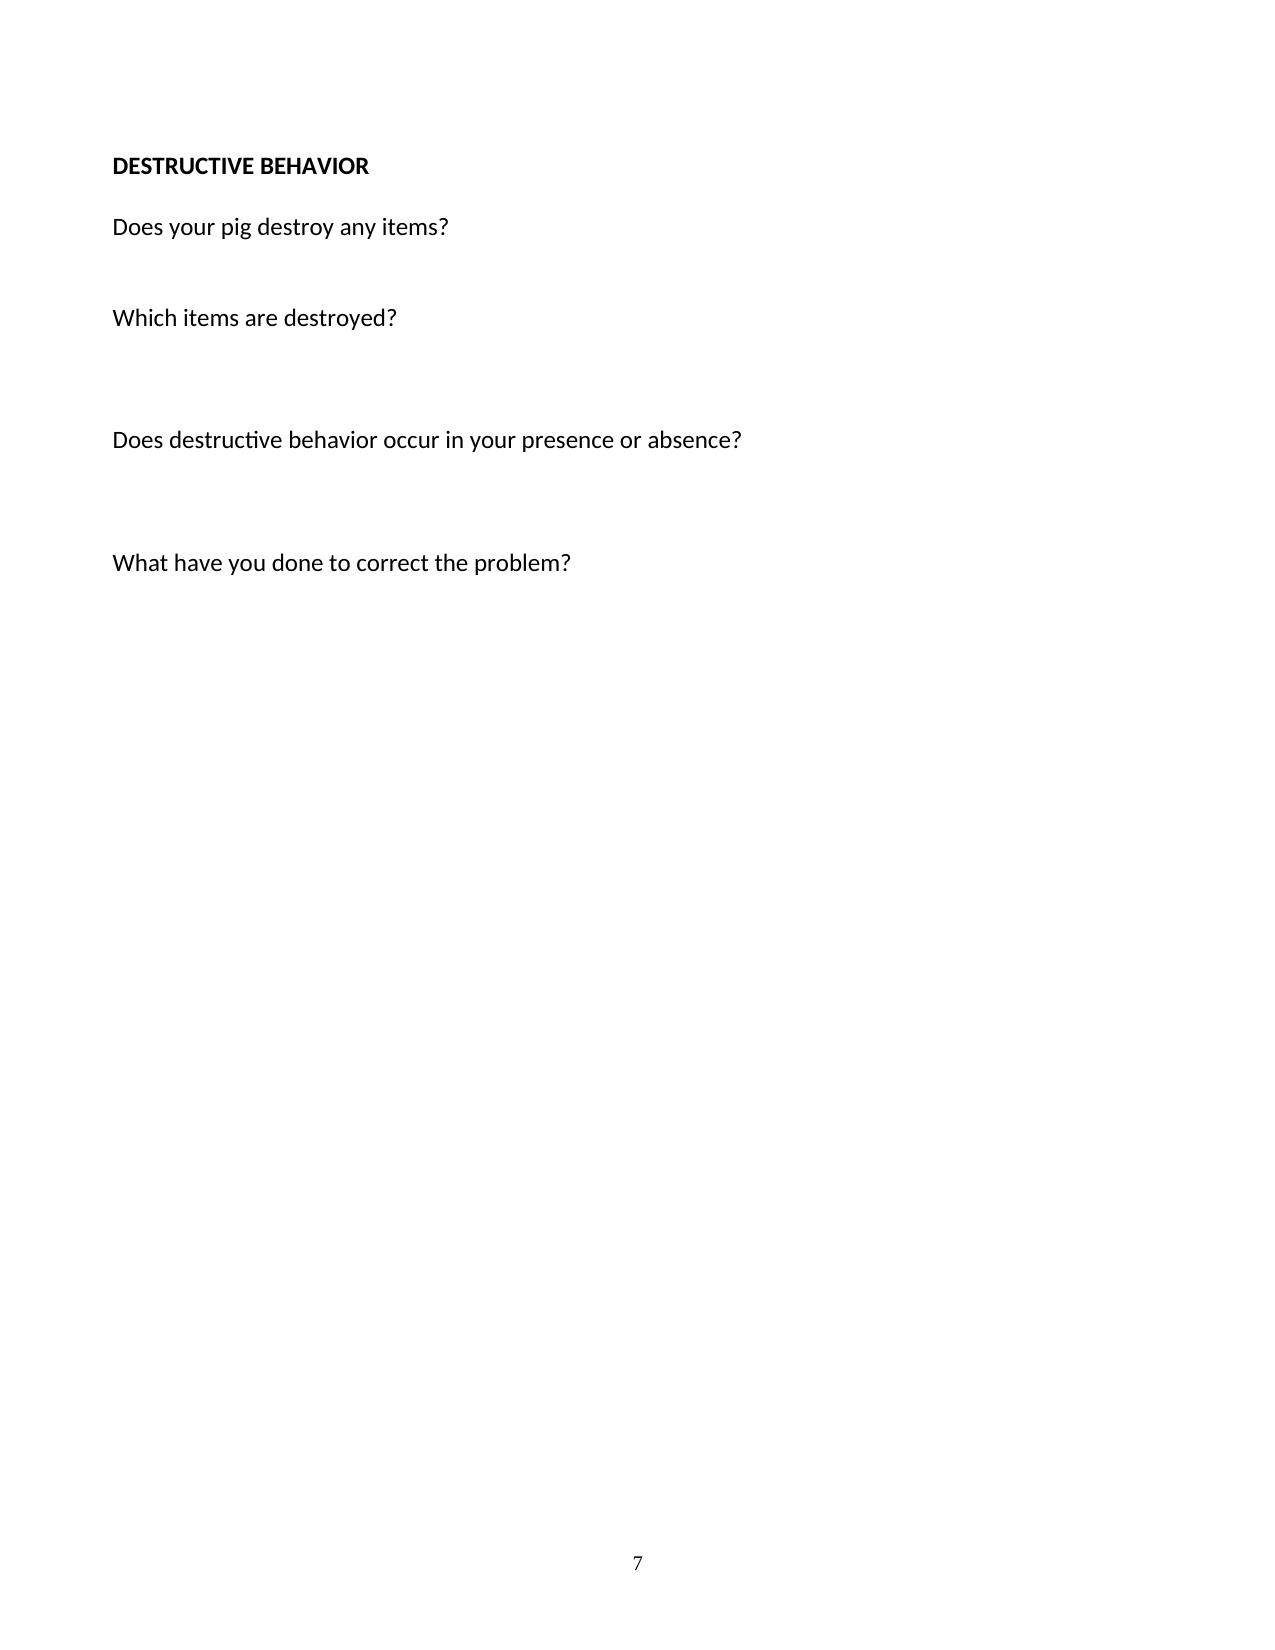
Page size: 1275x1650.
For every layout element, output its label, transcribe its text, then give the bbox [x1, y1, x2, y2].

text DESTRUCTIVE BEHAVIOR [112, 150, 1162, 181]
text Does your pig destroy any items? [112, 211, 1162, 242]
text Does destructive behavior occur in your presence or absence? [112, 425, 1162, 455]
text Which items are destroyed? [112, 303, 1162, 333]
text What have you done to correct the problem? [112, 547, 1162, 577]
